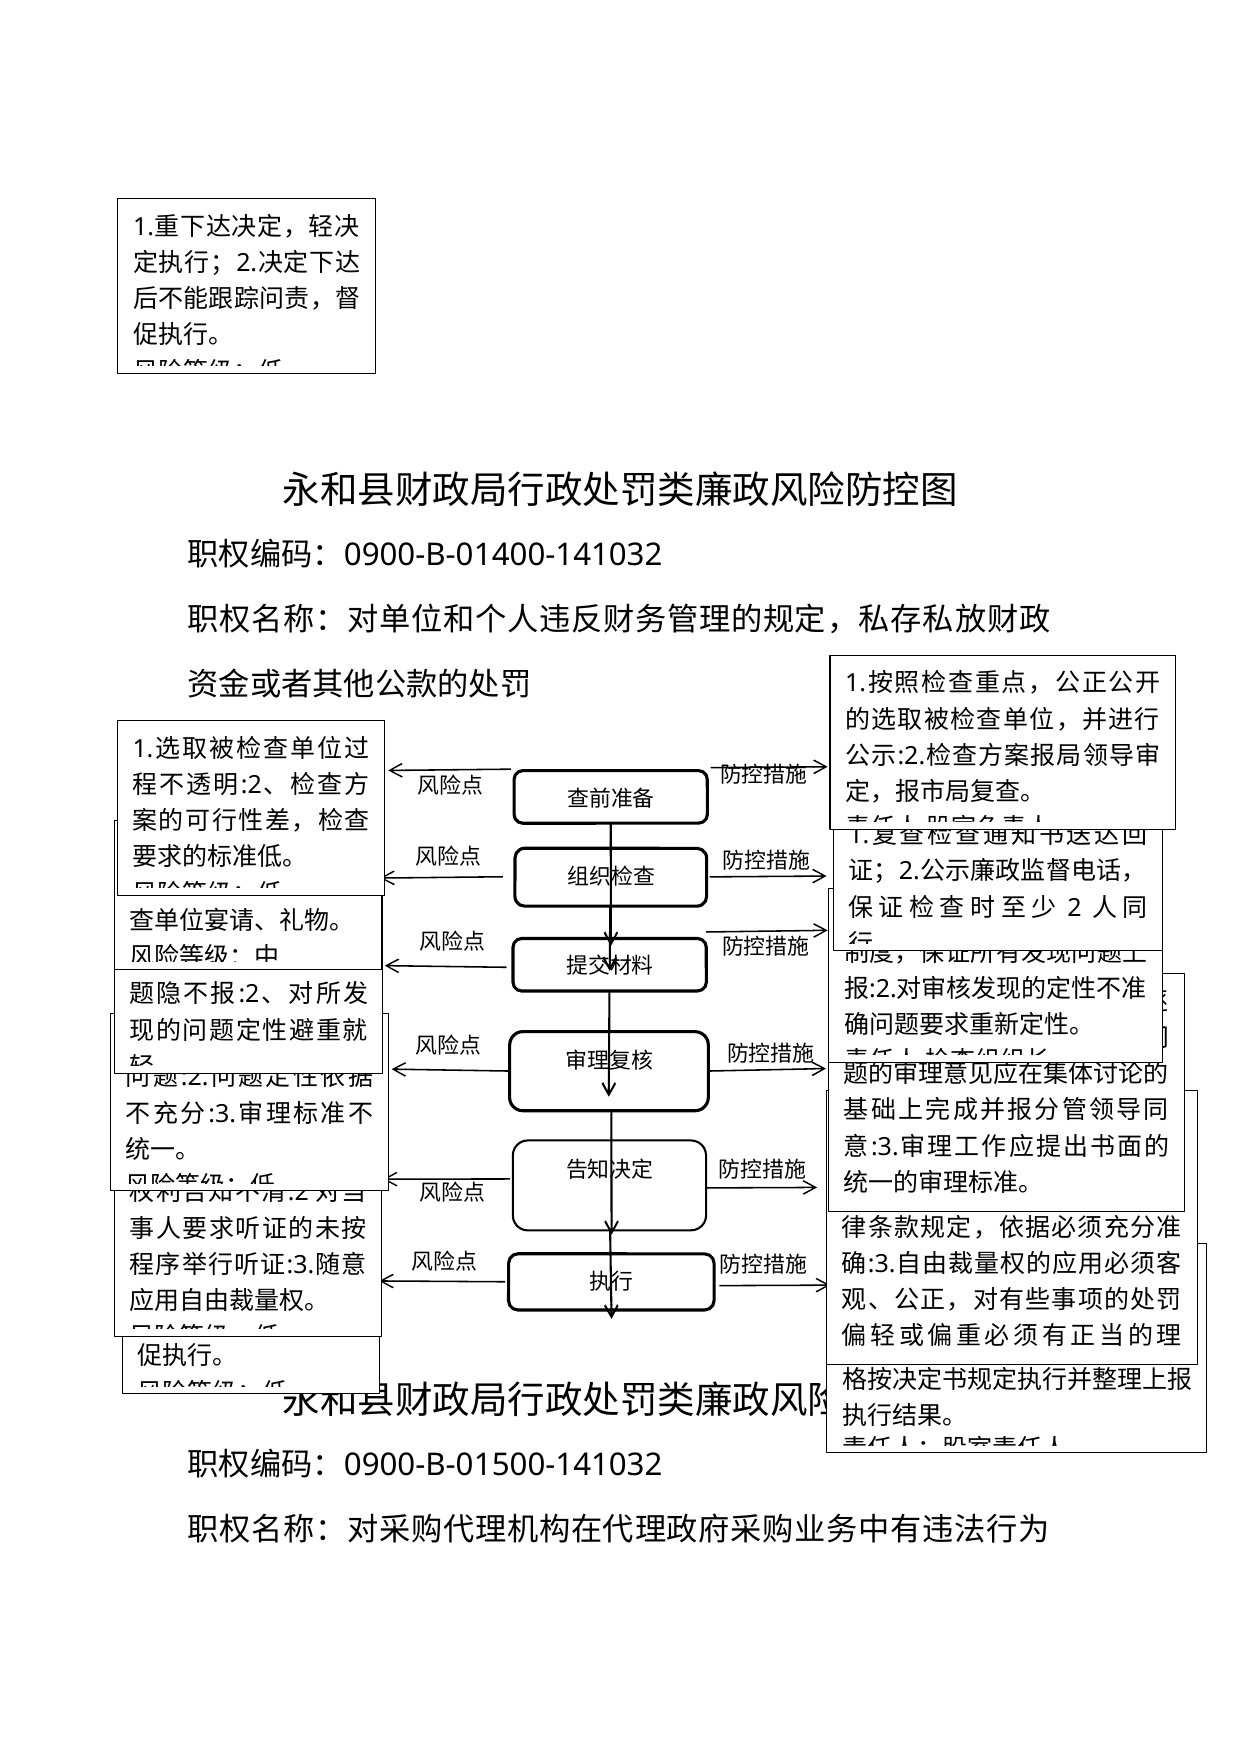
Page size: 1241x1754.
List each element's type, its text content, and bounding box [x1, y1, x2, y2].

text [187, 1494, 1053, 1559]
text 职权编码：0900-B-01400-141032 [187, 519, 1053, 584]
text 永和县财政局行政处罚类廉政风险防控图 [187, 1364, 826, 1429]
text 永和县财政局行政处罚类廉政风险防控图 [187, 454, 1053, 519]
list 职权名称：对单位和个人违反财务管理的规定，私存私放财政资金或者其他公款的处罚 [187, 584, 1053, 714]
text 职权编码：0900-B-01500-141032 [187, 1429, 1053, 1494]
